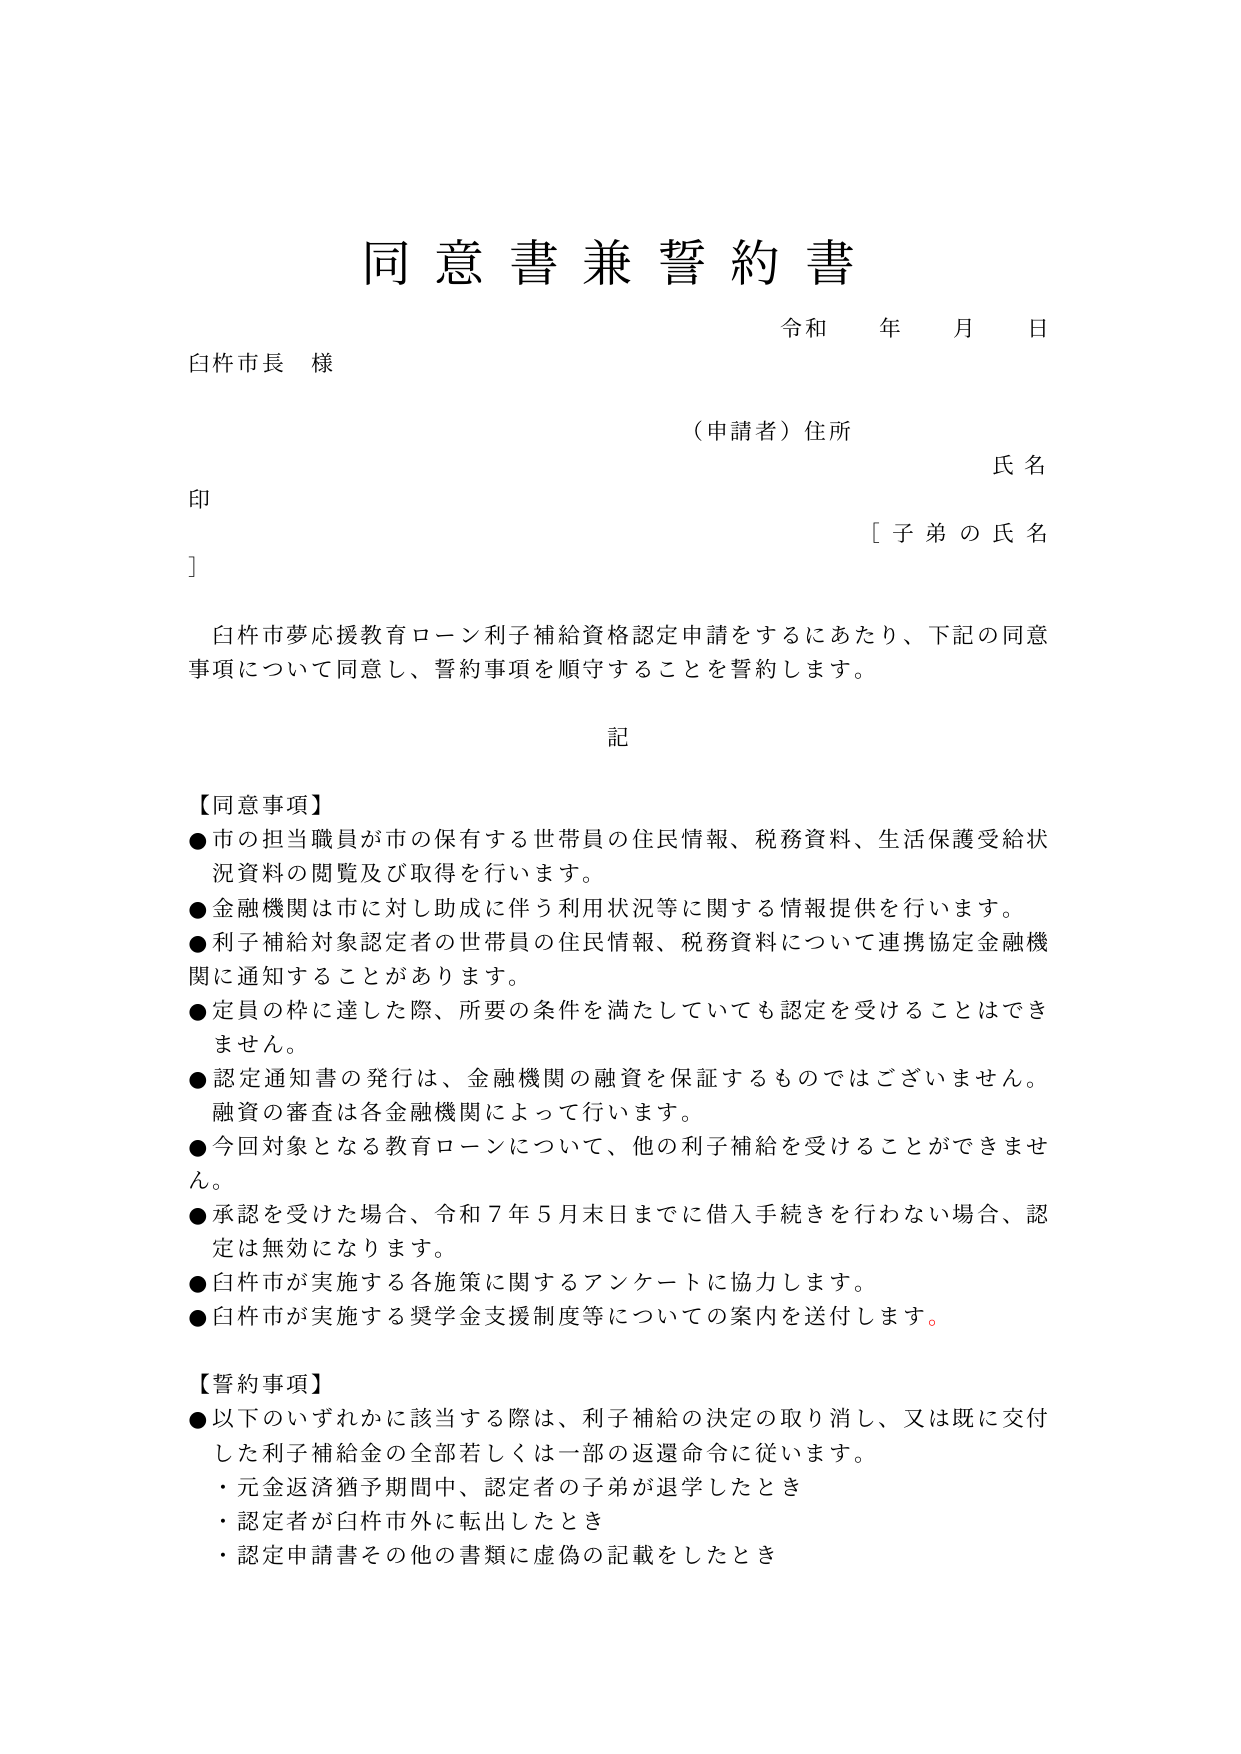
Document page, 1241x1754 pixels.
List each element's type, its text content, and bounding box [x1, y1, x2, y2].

text ・認定申請書その他の書類に虚偽の記載をしたとき [188, 1537, 1052, 1571]
text 令和 年 月 日 [188, 310, 1052, 344]
text 臼杵市長 様 [188, 344, 1052, 378]
text ●以下のいずれかに該当する際は、利子補給の決定の取り消し、又は既に交付した利子補給金の全部若しくは一部の返還命令に従います。 [188, 1400, 1052, 1468]
text ［子弟の氏名 ］ [188, 515, 1052, 583]
text ●金融機関は市に対し助成に伴う利用状況等に関する情報提供を行います。 [188, 889, 1052, 923]
text ●臼杵市が実施する奨学金支援制度等についての案内を送付します。 [188, 1298, 1052, 1332]
text ・元金返済猶予期間中、認定者の子弟が退学したとき [188, 1468, 1052, 1503]
text （申請者）住所 [188, 413, 1052, 447]
text ●承認を受けた場合、令和７年５月末日までに借入手続きを行わない場合、認定は無効になります。 [188, 1196, 1052, 1264]
subtitle 記 [188, 719, 1052, 753]
text 【誓約事項】 [188, 1366, 1052, 1400]
text 氏名 印 [188, 447, 1052, 515]
text ●今回対象となる教育ローンについて、他の利子補給を受けることができません。 [188, 1128, 1052, 1196]
text 【同意事項】 [188, 787, 1052, 821]
text 同意書兼誓約書 [188, 208, 1052, 310]
text ●利子補給対象認定者の世帯員の住民情報、税務資料について連携協定金融機関に通知することがあります。 [188, 923, 1052, 992]
text ●臼杵市が実施する各施策に関するアンケートに協力します。 [188, 1264, 1052, 1298]
text ●認定通知書の発行は、金融機関の融資を保証するものではございません。 融資の審査は各金融機関によって行います。 [188, 1060, 1052, 1128]
text ●市の担当職員が市の保有する世帯員の住民情報、税務資料、生活保護受給状況資料の閲覧及び取得を行います。 [188, 821, 1052, 889]
text 臼杵市夢応援教育ローン利子補給資格認定申請をするにあたり、下記の同意事項について同意し、誓約事項を順守することを誓約します。 [188, 617, 1052, 685]
text ・認定者が臼杵市外に転出したとき [188, 1503, 1052, 1537]
text ●定員の枠に達した際、所要の条件を満たしていても認定を受けることはできません。 [188, 992, 1052, 1060]
